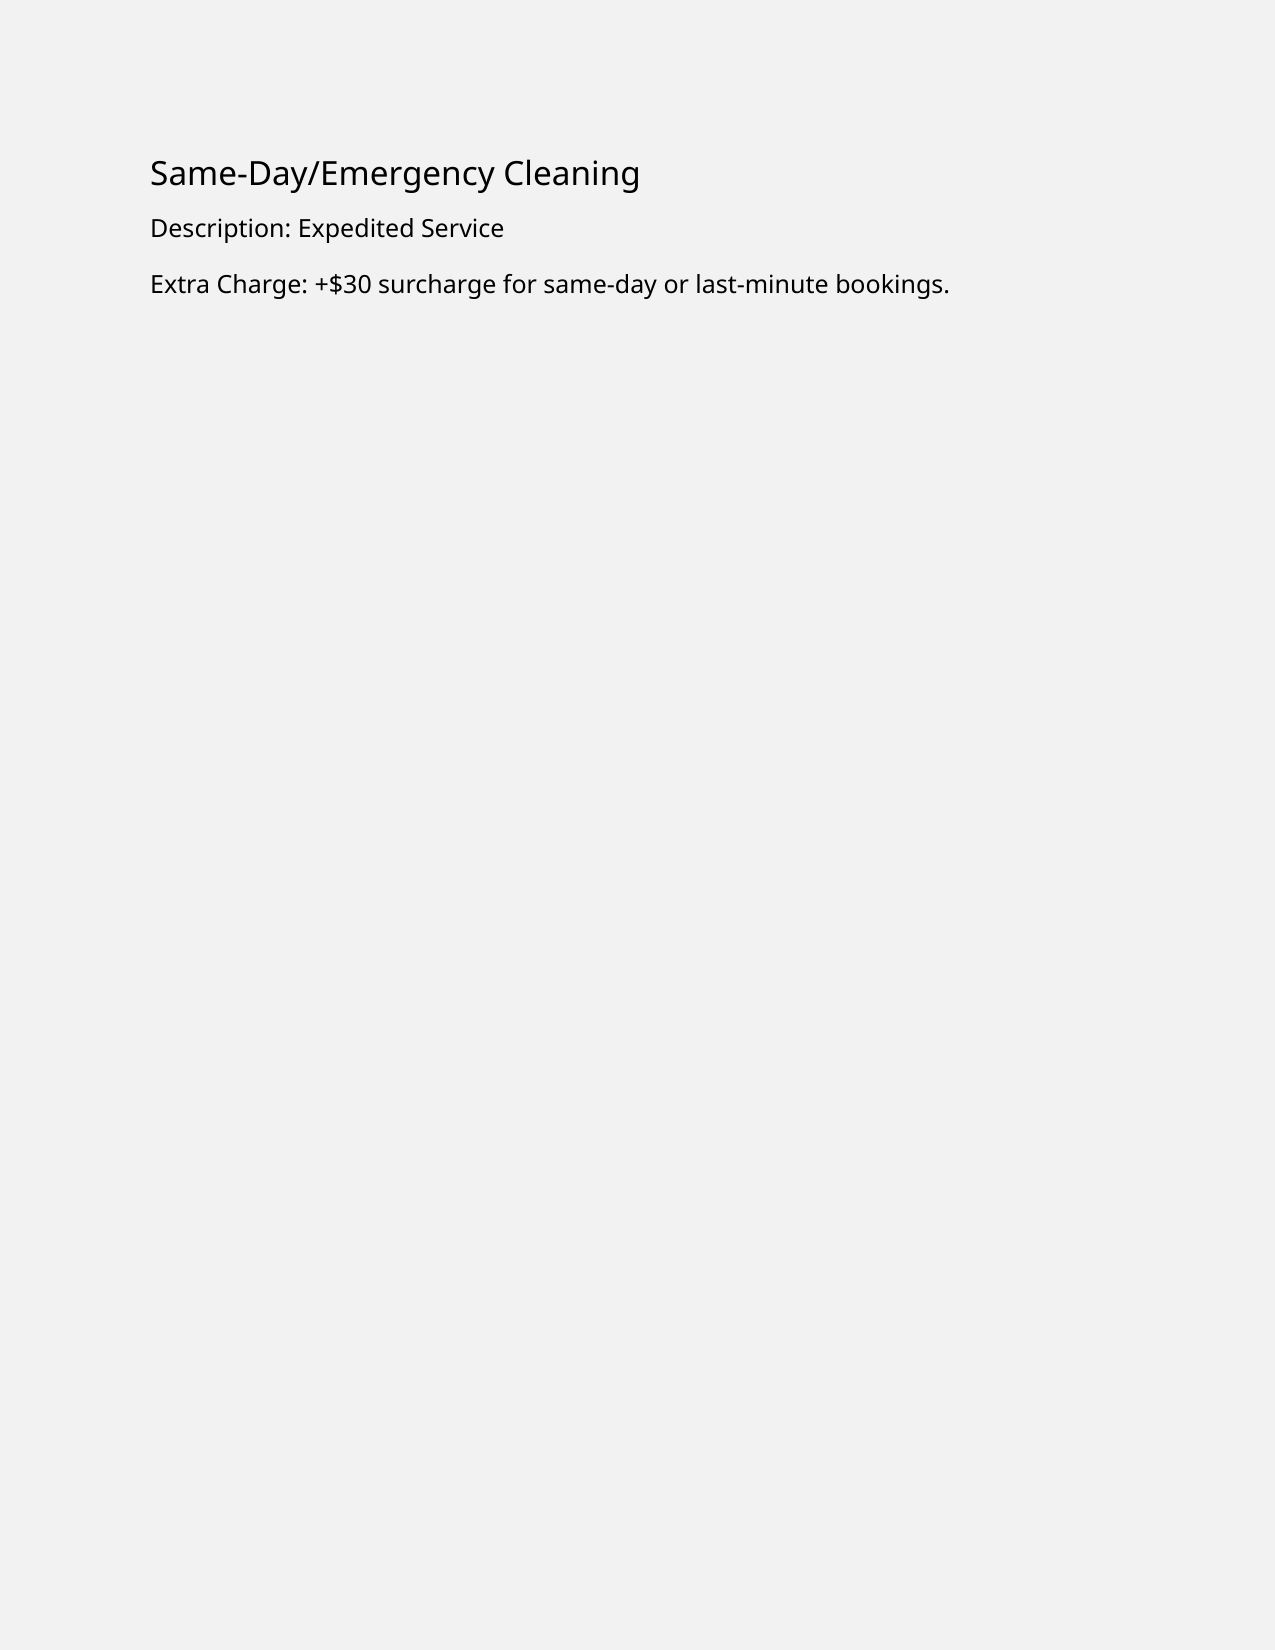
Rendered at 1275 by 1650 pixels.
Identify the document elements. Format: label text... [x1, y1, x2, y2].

text Extra Charge: +$30 surcharge for same-day or last-minute bookings. [150, 266, 1125, 300]
subtitle Same-Day/Emergency Cleaning [150, 150, 1125, 195]
text Description: Expedited Service [150, 211, 1125, 244]
